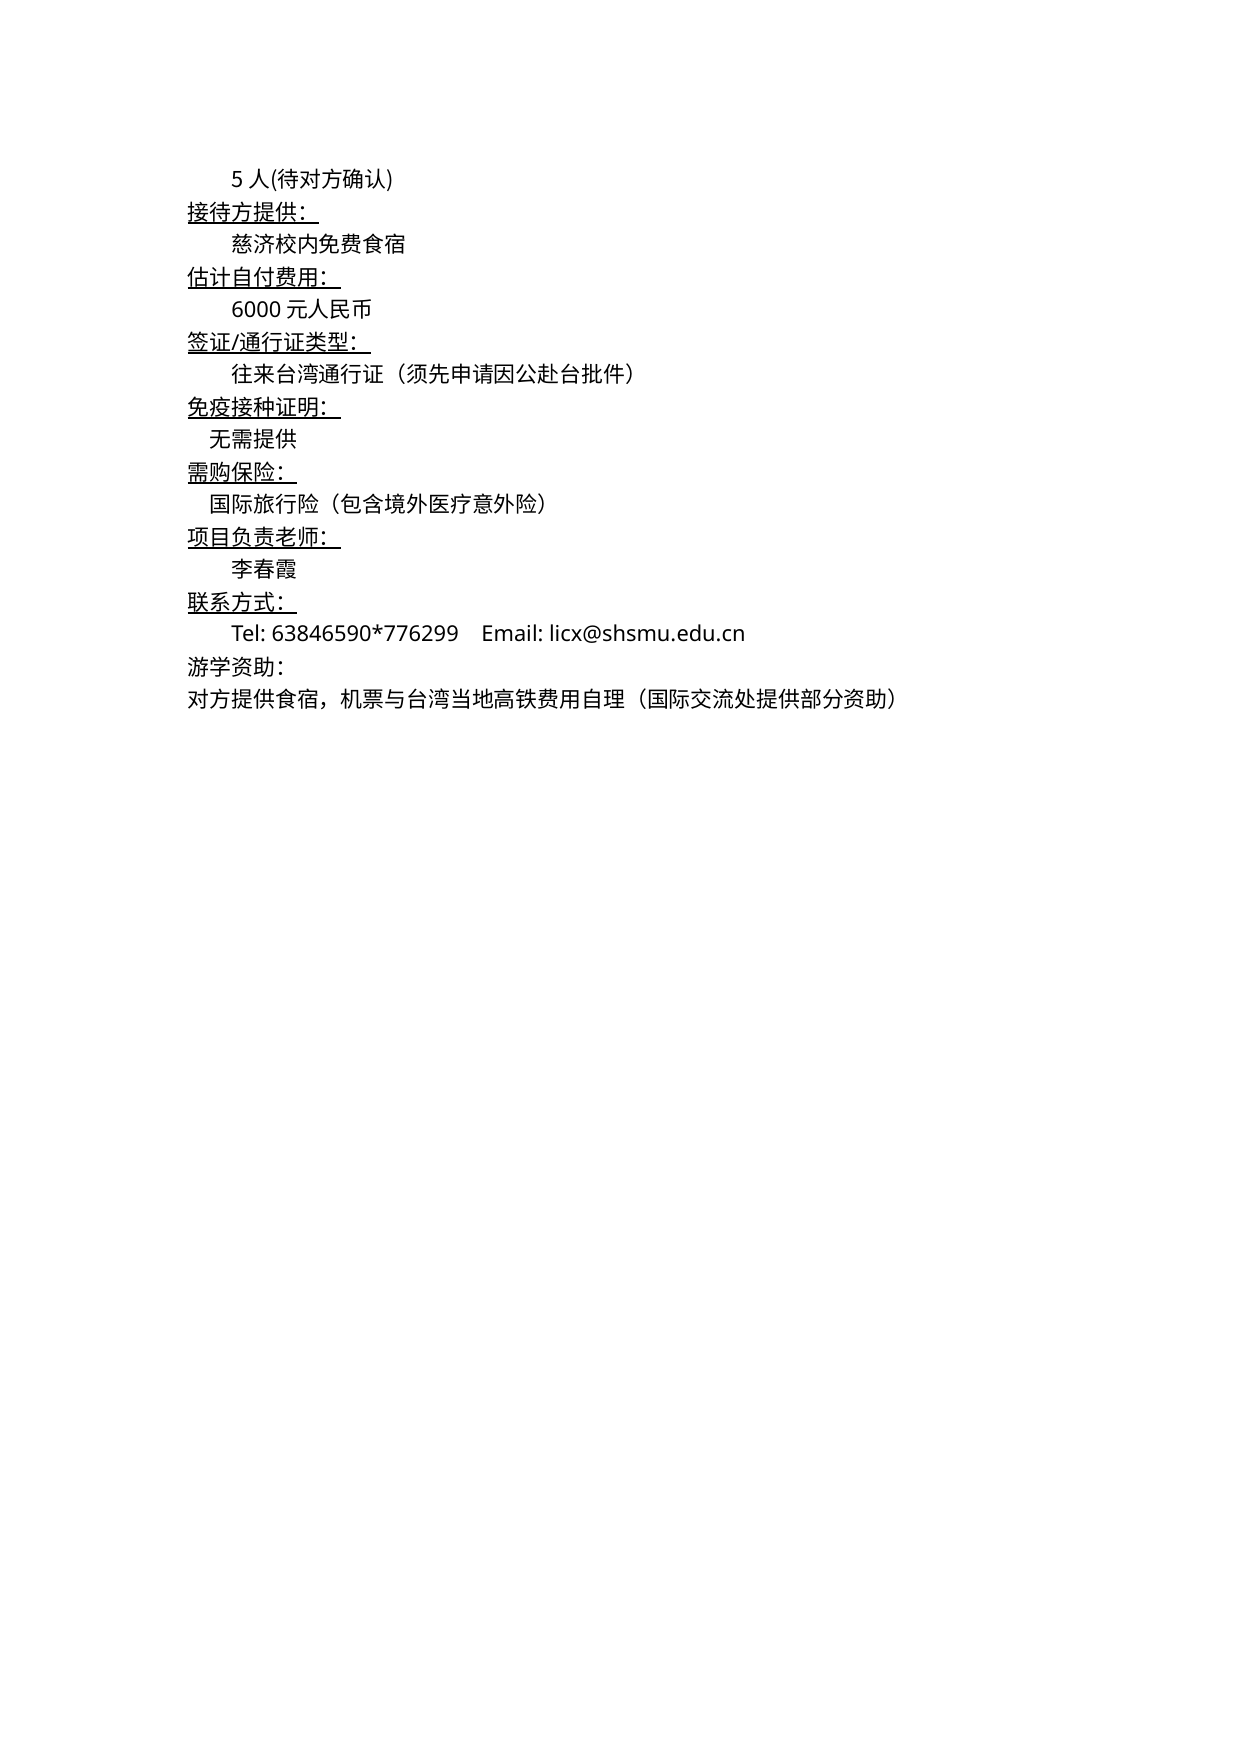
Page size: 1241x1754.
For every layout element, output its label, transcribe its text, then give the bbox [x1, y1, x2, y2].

text 需购保险： [187, 454, 1053, 487]
text 往来台湾通行证（须先申请因公赴台批件） [187, 357, 1053, 389]
text 估计自付费用： [187, 259, 1053, 292]
text 对方提供食宿，机票与台湾当地高铁费用自理（国际交流处提供部分资助） [187, 682, 1053, 714]
text 签证/通行证类型： [187, 324, 1053, 357]
text 免疫接种证明： [187, 389, 1053, 422]
text 游学资助： [187, 649, 1053, 682]
text 联系方式： [187, 584, 1053, 617]
text Tel: 63846590*776299 Email: licx@shsmu.edu.cn [187, 617, 1053, 649]
text 国际旅行险（包含境外医疗意外险） [187, 487, 1053, 519]
text 慈济校内免费食宿 [187, 227, 1053, 259]
text 项目负责老师： [187, 519, 1053, 552]
text 无需提供 [187, 422, 1053, 454]
text 接待方提供： [187, 194, 1053, 227]
text 6000元人民币 [187, 292, 1053, 324]
text 李春霞 [187, 552, 1053, 584]
text 5人(待对方确认) [187, 162, 1053, 194]
